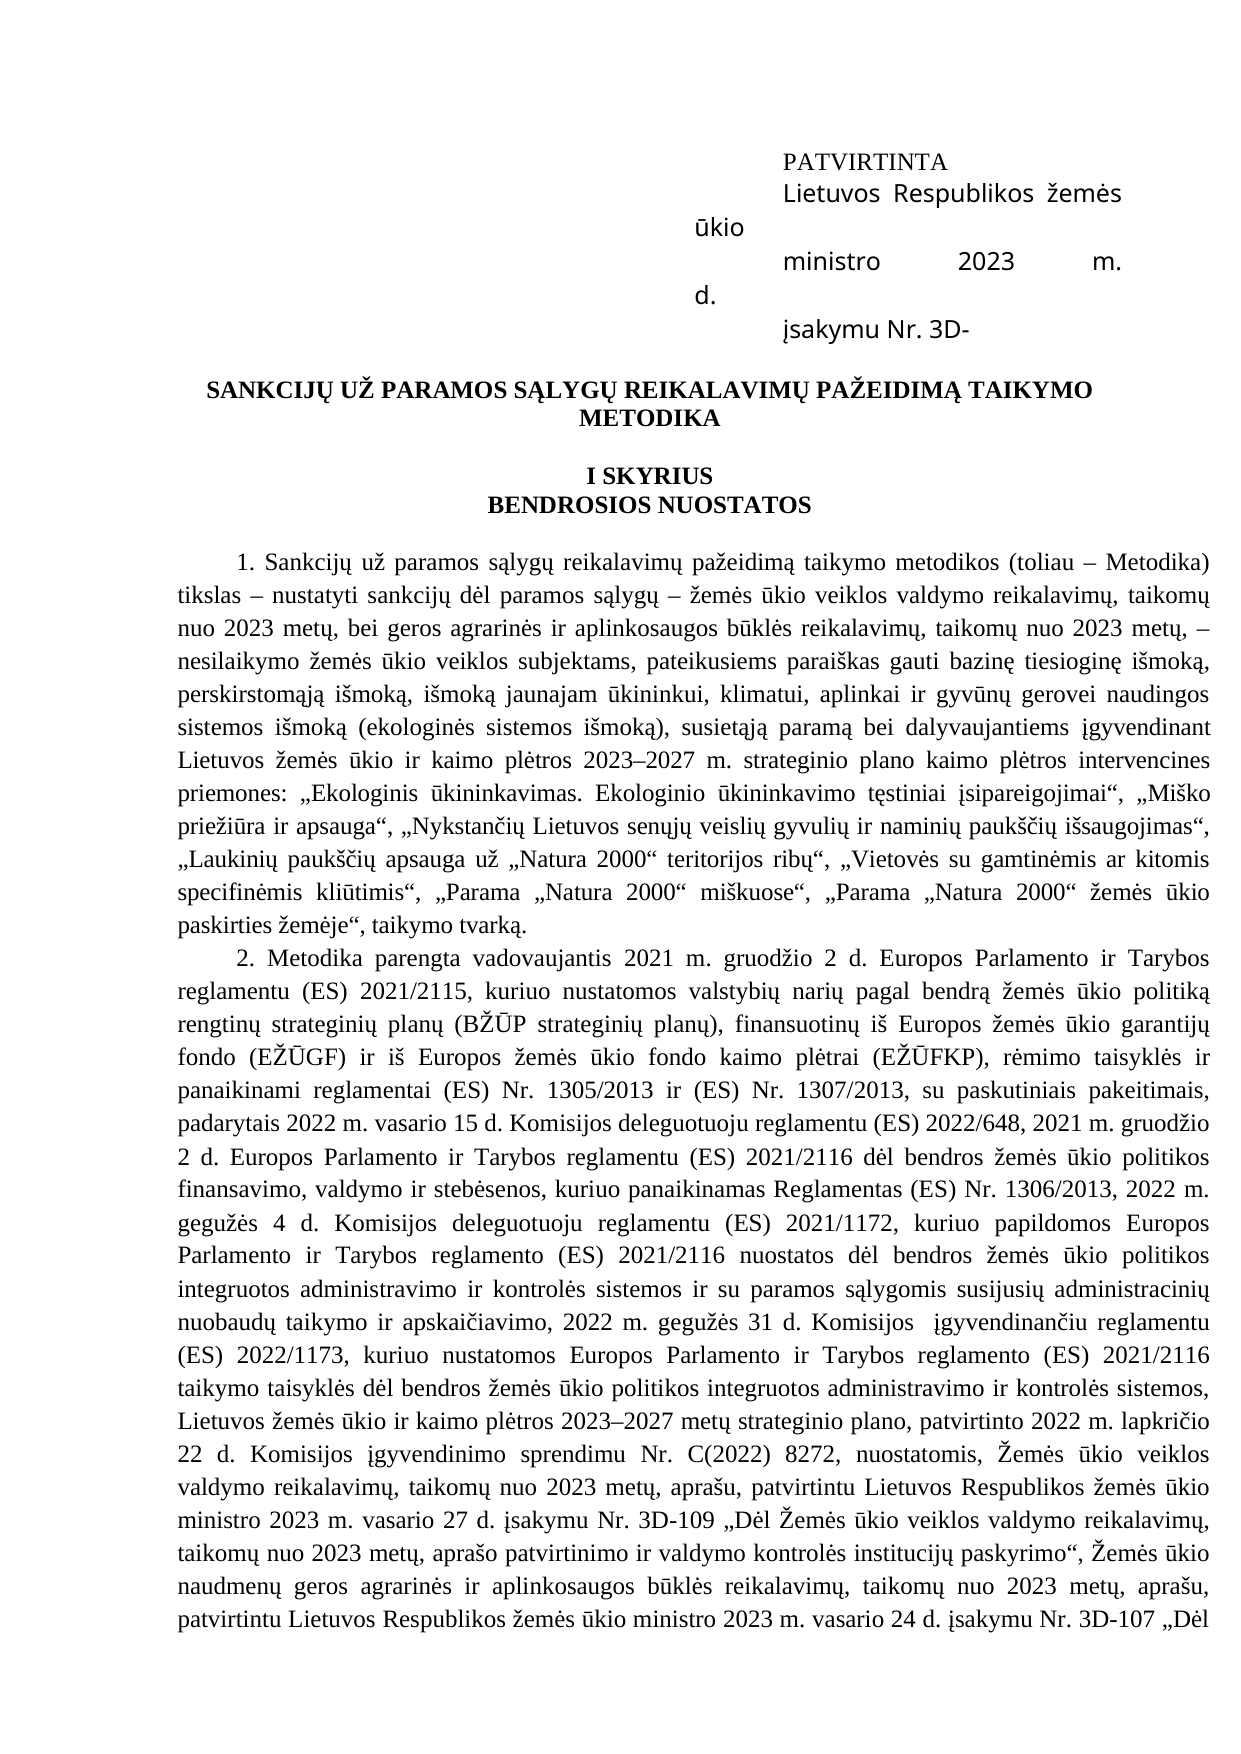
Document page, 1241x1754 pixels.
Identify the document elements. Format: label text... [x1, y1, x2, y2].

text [177, 943, 1211, 1633]
text PATVIRTINTA [694, 147, 1122, 176]
text ministro 2023 m. d. [694, 244, 1122, 312]
text BENDROSIOS NUOSTATOS [177, 490, 1122, 518]
text 1. Sankcijų už paramos sąlygų reikalavimų pažeidimą taikymo metodikos (toliau – Metodika) tikslas – nustatyti sankcijų dėl paramos sąlygų – žemės ūkio veiklos valdymo reikalavimų, taikomų nuo 2023 metų, bei geros agrarinės ir aplinkosaugos būklės reikalavimų, taikomų nuo 2023 metų, – nesilaikymo žemės ūkio veiklos subjektams, pateikusiems paraiškas gauti bazinę tiesioginę išmoką, perskirstomąją išmoką, išmoką jaunajam ūkininkui, klimatui, aplinkai ir gyvūnų gerovei naudingos sistemos išmoką (ekologinės sistemos išmoką), susietąją paramą bei dalyvaujantiems įgyvendinant Lietuvos žemės ūkio ir kaimo plėtros 2023–2027 m. strateginio plano kaimo plėtros intervencines priemones: „Ekologinis ūkininkavimas. Ekologinio ūkininkavimo tęstiniai įsipareigojimai“, „Miško priežiūra ir apsauga“, „Nykstančių Lietuvos senųjų veislių gyvulių ir naminių paukščių išsaugojimas“, „Laukinių paukščių apsauga už „Natura 2000“ teritorijos ribų“, „Vietovės su gamtinėmis ar kitomis specifinėmis kliūtimis“, „Parama „Natura 2000“ miškuose“, „Parama „Natura 2000“ žemės ūkio paskirties žemėje“, taikymo tvarką. [177, 547, 1211, 939]
text įsakymu Nr. 3D- [694, 312, 1122, 346]
text SANKCIJŲ UŽ paramos sąlygų REIKALAVIMŲ PAŽEIDIMĄ TAIKYMO METODIKA [177, 375, 1122, 432]
text I SKYRIUS [177, 461, 1122, 490]
text Lietuvos Respublikos žemės ūkio [694, 176, 1122, 244]
